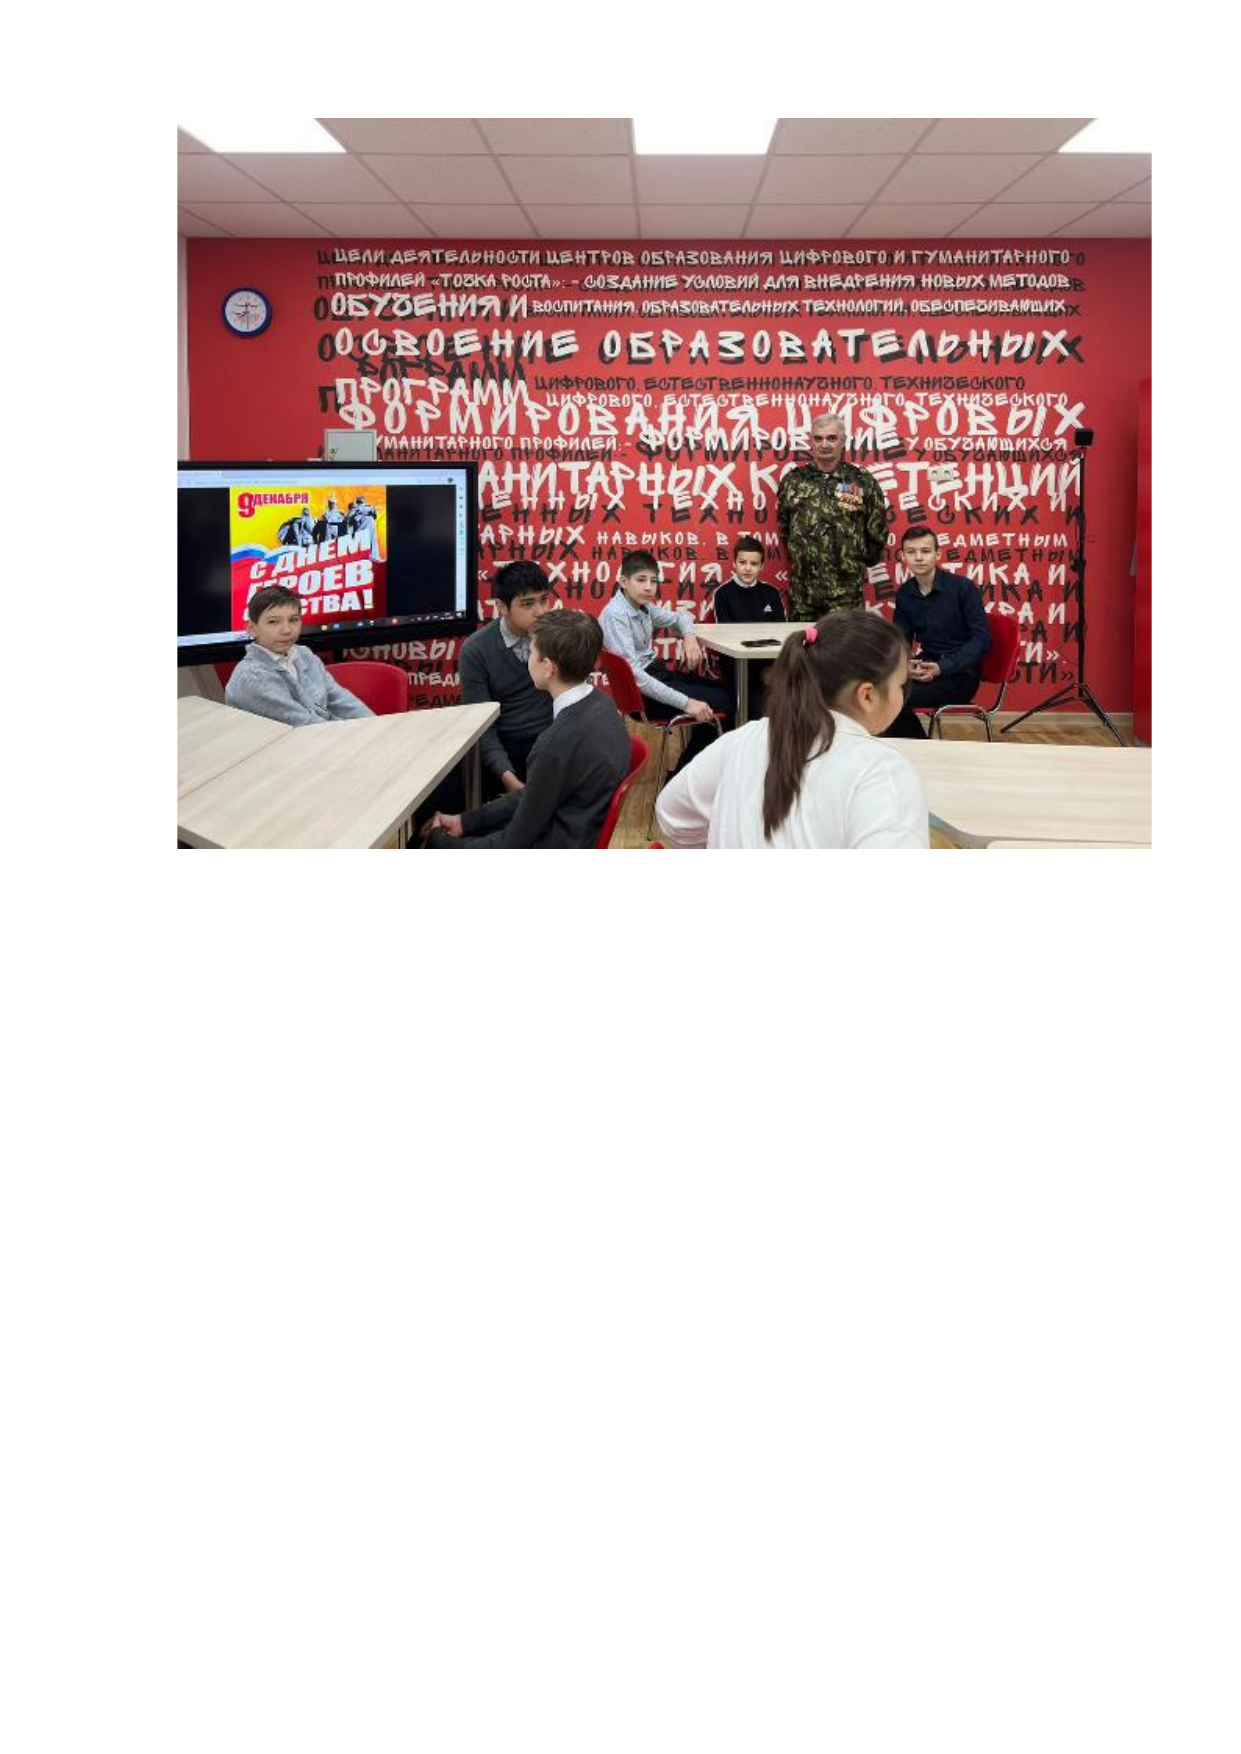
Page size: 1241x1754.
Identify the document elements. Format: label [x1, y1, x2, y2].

picture [177, 118, 1152, 849]
